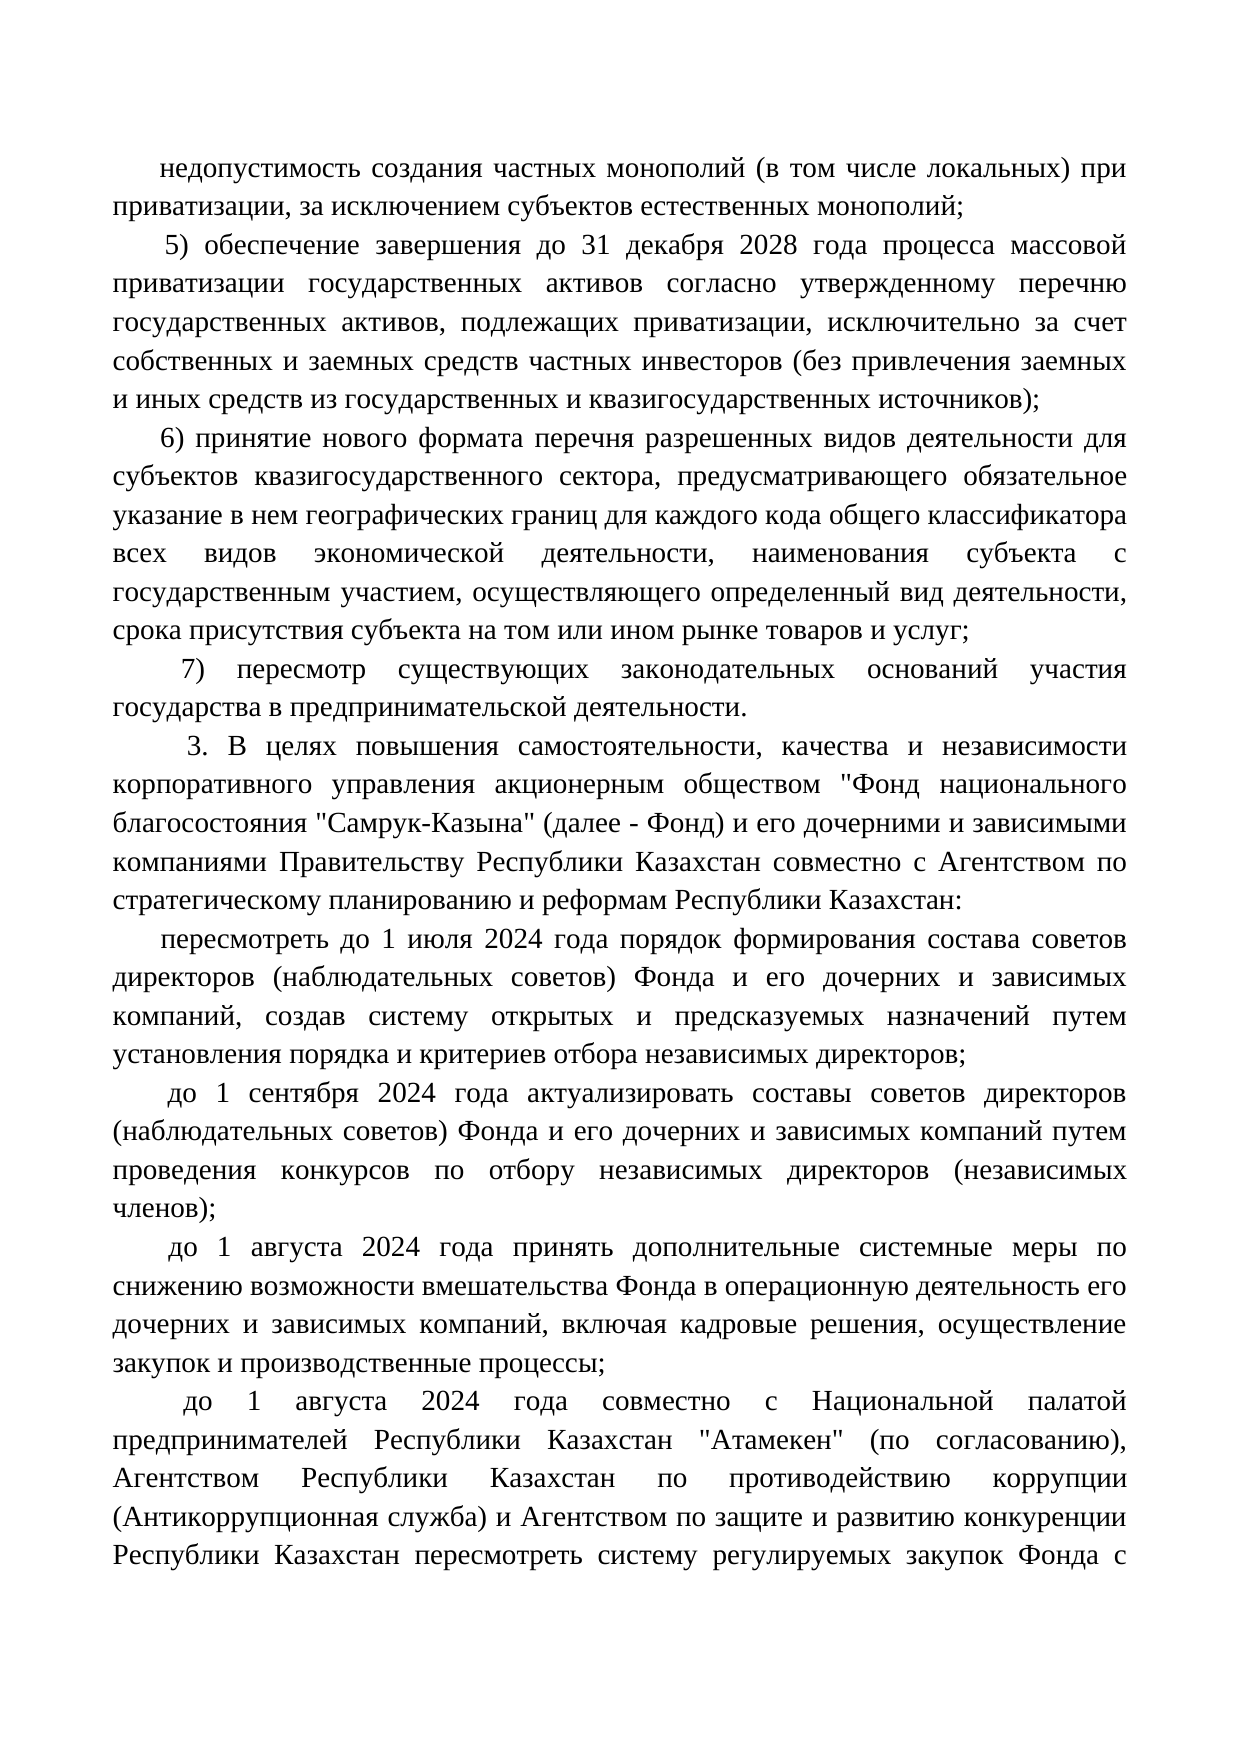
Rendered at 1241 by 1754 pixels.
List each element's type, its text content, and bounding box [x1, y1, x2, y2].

text 7) пересмотр существующих законодательных оснований участия государства в предпринимательской деятельности. [112, 651, 1128, 723]
text пересмотреть до 1 июля 2024 года порядок формирования состава советов директоров (наблюдательных советов) Фонда и его дочерних и зависимых компаний, создав систему открытых и предсказуемых назначений путем установления порядка и критериев отбора независимых директоров; [112, 921, 1128, 1070]
text до 1 сентября 2024 года актуализировать составы советов директоров (наблюдательных советов) Фонда и его дочерних и зависимых компаний путем проведения конкурсов по отбору независимых директоров (независимых членов); [112, 1075, 1128, 1224]
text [112, 1383, 1128, 1571]
text 5) обеспечение завершения до 31 декабря 2028 года процесса массовой приватизации государственных активов согласно утвержденному перечню государственных активов, подлежащих приватизации, исключительно за счет собственных и заемных средств частных инвесторов (без привлечения заемных и иных средств из государственных и квазигосударственных источников); [112, 227, 1128, 415]
text 6) принятие нового формата перечня разрешенных видов деятельности для субъектов квазигосударственного сектора, предусматривающего обязательное указание в нем географических границ для каждого кода общего классификатора всех видов экономической деятельности, наименования субъекта с государственным участием, осуществляющего определенный вид деятельности, срока присутствия субъекта на том или ином рынке товаров и услуг; [112, 420, 1128, 646]
text 3. В целях повышения самостоятельности, качества и независимости корпоративного управления акционерным обществом "Фонд национального благосостояния "Самрук-Казына" (далее - Фонд) и его дочерними и зависимыми компаниями Правительству Республики Казахстан совместно с Агентством по стратегическому планированию и реформам Республики Казахстан: [112, 728, 1128, 916]
text недопустимость создания частных монополий (в том числе локальных) при приватизации, за исключением субъектов естественных монополий; [112, 150, 1128, 222]
text до 1 августа 2024 года принять дополнительные системные меры по снижению возможности вмешательства Фонда в операционную деятельность его дочерних и зависимых компаний, включая кадровые решения, осуществление закупок и производственные процессы; [112, 1229, 1128, 1378]
